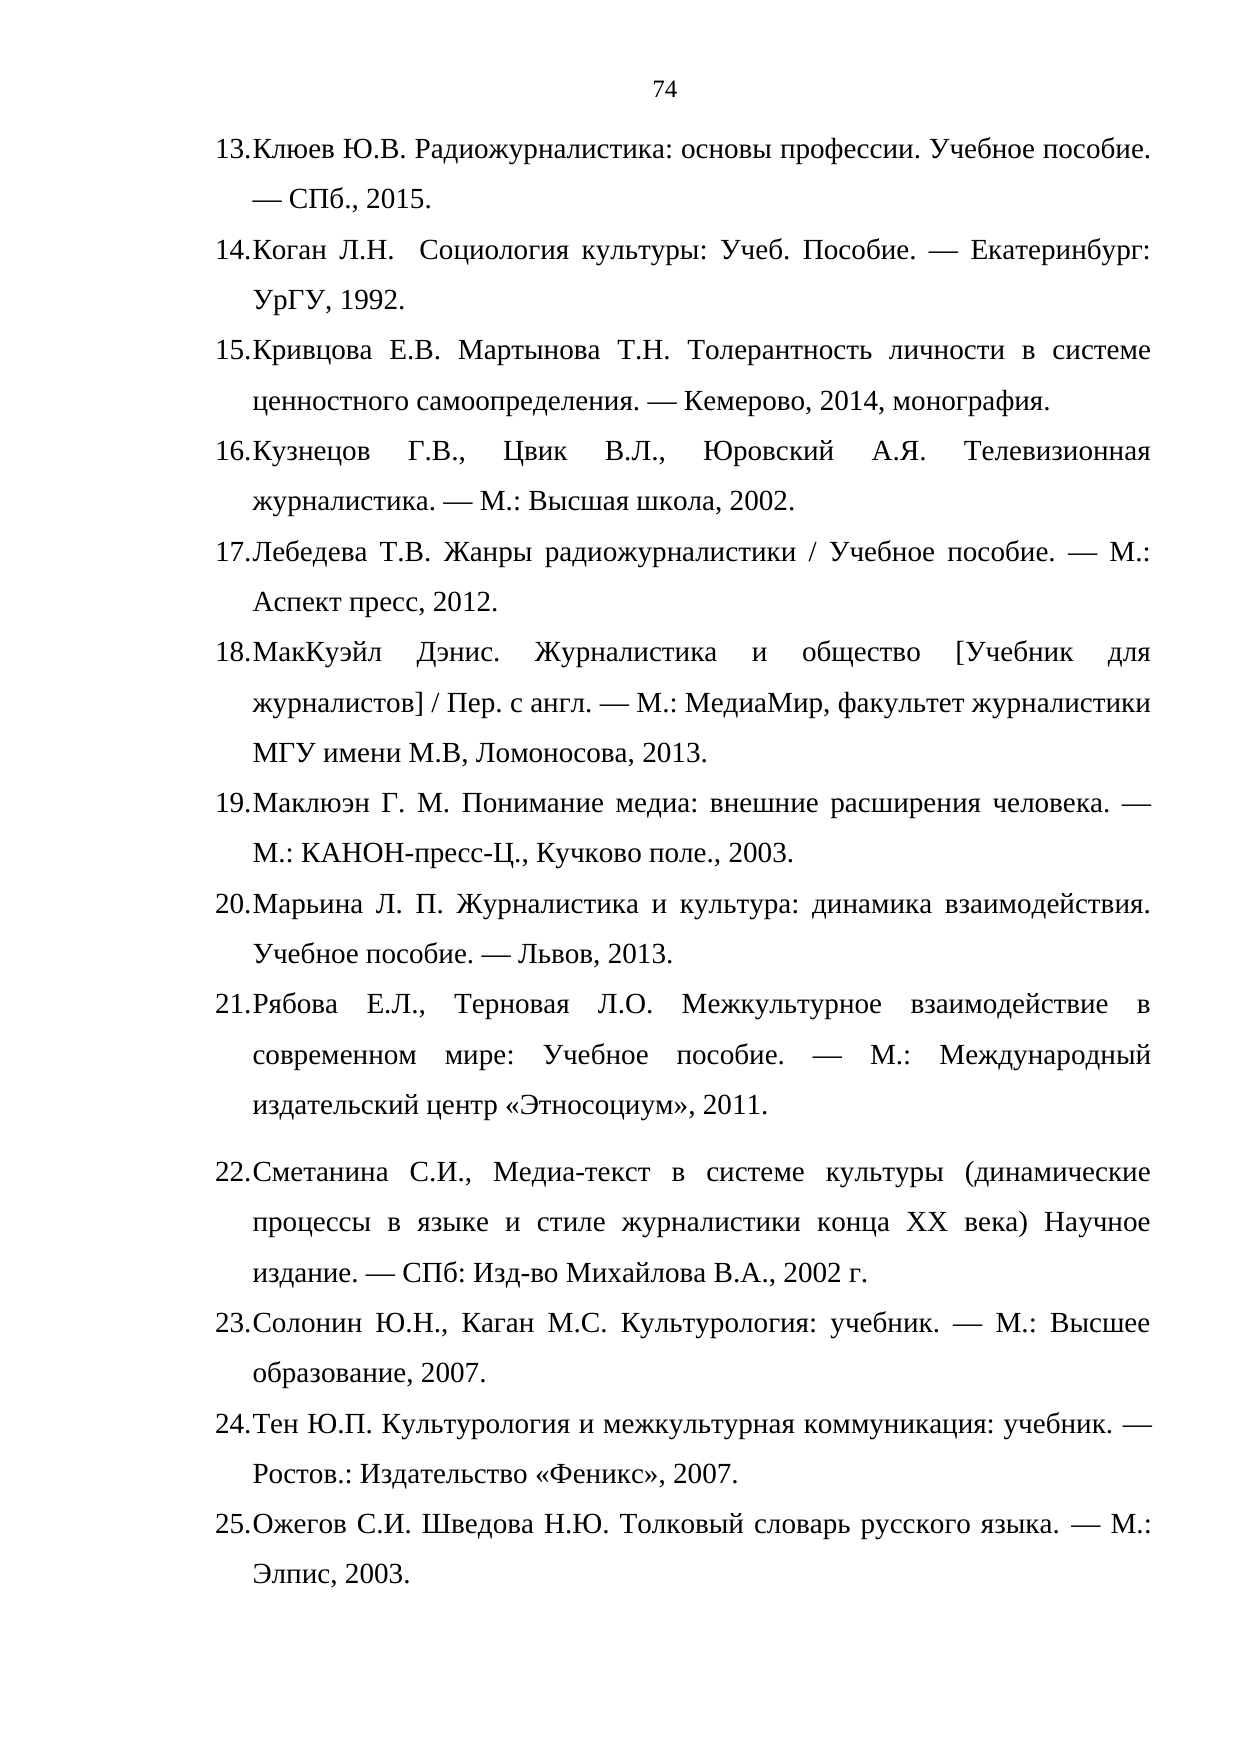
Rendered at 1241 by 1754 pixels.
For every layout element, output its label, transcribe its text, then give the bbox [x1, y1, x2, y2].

list Ожегов С.И. Шведова Н.Ю. Толковый словарь русского языка. — М.: Элпис, 2003. [215, 1506, 1152, 1590]
list Солонин Ю.Н., Каган М.С. Культурология: учебник. — М.: Высшее образование, 2007. [215, 1305, 1152, 1389]
list МакКуэйл Дэнис. Журналистика и общество [Учебник для журналистов] / Пер. с англ. — М.: МедиаМир, факультет журналистики МГУ имени М.В, Ломоносова, 2013. [215, 634, 1152, 768]
list Марьина Л. П. Журналистика и культура: динамика взаимодействия. Учебное пособие. — Львов, 2013. [215, 886, 1152, 970]
list Кривцова Е.В. Мартынова Т.Н. Толерантность личности в системе ценностного самоопределения. — Кемерово, 2014, монография. [215, 332, 1152, 416]
list Коган Л.Н. Социология культуры: Учеб. Пособие. — Екатеринбург: УрГУ, 1992. [215, 232, 1152, 316]
list Рябова Е.Л., Терновая Л.О. Межкультурное взаимодействие в современном мире: Учебное пособие. — М.: Международный издательский центр «Этносоциум», 2011. [215, 987, 1152, 1121]
list Кузнецов Г.В., Цвик В.Л., Юровский А.Я. Телевизионная журналистика. — М.: Высшая школа, 2002. [215, 433, 1152, 517]
list Маклюэн Г. М. Понимание медиа: внешние расширения человека. — М.: КАНОН-пресс-Ц., Кучково поле., 2003. [215, 785, 1152, 869]
list Клюев Ю.В. Радиожурналистика: основы профессии. Учебное пособие. — СПб., 2015. [215, 131, 1152, 215]
list Сметанина С.И., Медиа-текст в системе культуры (динамические процессы в языке и стиле журналистики конца XX века) Научное издание. — СПб: Изд-во Михайлова В.А., 2002 г. [215, 1154, 1152, 1288]
list Тен Ю.П. Культурология и межкультурная коммуникация: учебник. — Ростов.: Издательство «Феникс», 2007. [215, 1406, 1152, 1489]
list Лебедева Т.В. Жанры радиожурналистики / Учебное пособие. — М.: Аспект пресс, 2012. [215, 534, 1152, 618]
